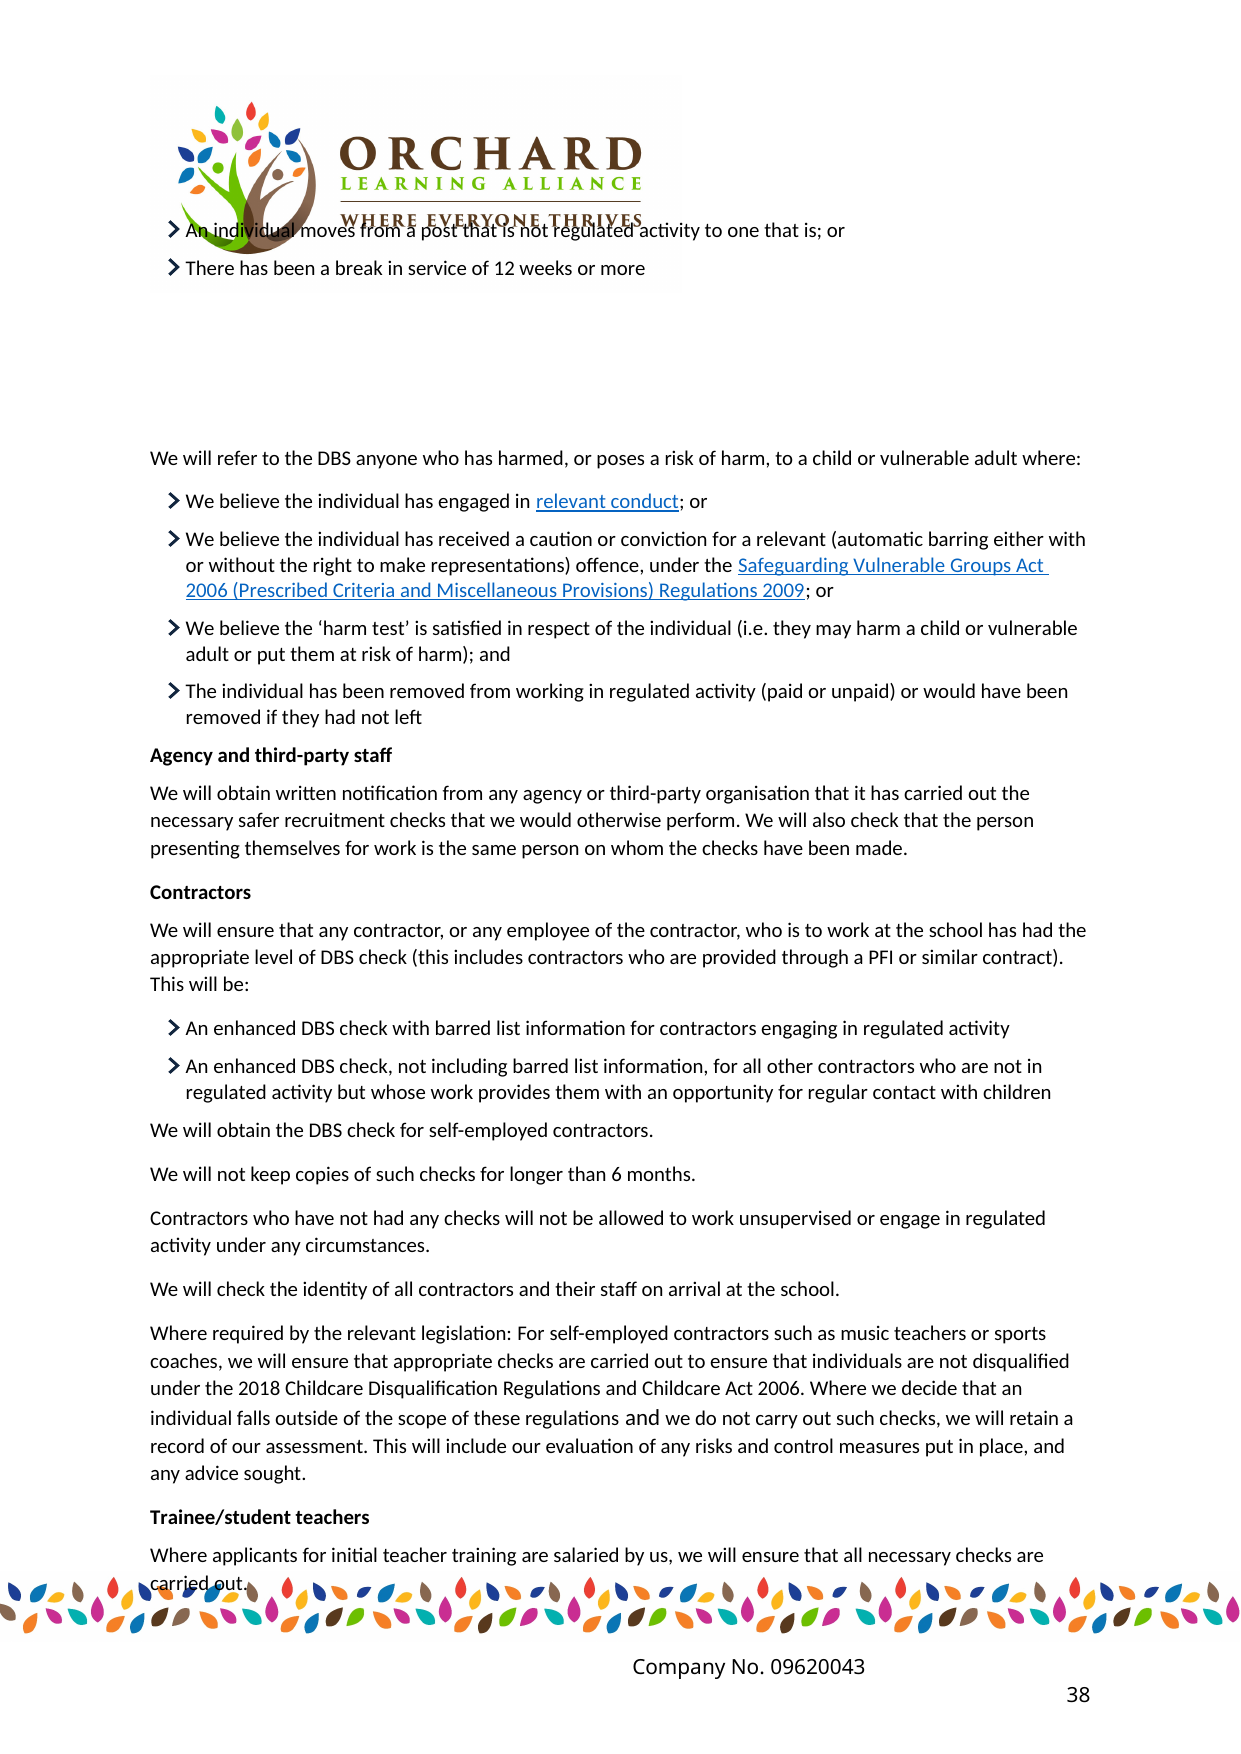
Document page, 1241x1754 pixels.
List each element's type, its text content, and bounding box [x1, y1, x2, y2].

picture [168, 1057, 180, 1074]
text There has been a break in service of 12 weeks or more [168, 255, 1090, 281]
text Where applicants for initial teacher training are salaried by us, we will ensure that all necessary checks are carried out. [150, 1542, 1090, 1595]
picture [168, 530, 180, 547]
picture [168, 619, 180, 636]
text Agency and third-party staff [150, 742, 1090, 767]
text We will obtain the DBS check for self-employed contractors. [150, 1117, 1090, 1142]
text We will refer to the DBS anyone who has harmed, or poses a risk of harm, to a child or vulnerable adult where: [150, 445, 1090, 470]
text Contractors who have not had any checks will not be allowed to work unsupervised or engage in regulated activity under any circumstances. [150, 1205, 1090, 1258]
picture [0, 1571, 1241, 1642]
text We believe the ‘harm test’ is satisfied in respect of the individual (i.e. they may harm a child or vulnerable adult or put them at risk of harm); and [168, 615, 1090, 666]
text We will obtain written notification from any agency or third-party organisation that it has carried out the necessary safer recruitment checks that we would otherwise perform. We will also check that the person presenting themselves for work is the same person on whom the checks have been made. [150, 780, 1090, 860]
text The individual has been removed from working in regulated activity (paid or unpaid) or would have been removed if they had not left [168, 679, 1090, 729]
picture [150, 75, 683, 293]
text Contractors [150, 879, 1090, 904]
text We will not keep copies of such checks for longer than 6 months. [150, 1161, 1090, 1186]
text An individual moves from a post that is not regulated activity to one that is; or [168, 217, 1090, 243]
text We believe the individual has engaged in relevant conduct; or [168, 489, 1090, 514]
text We will ensure that any contractor, or any employee of the contractor, who is to work at the school has had the appropriate level of DBS check (this includes contractors who are provided through a PFI or similar contract). This will be: [150, 917, 1090, 997]
text An enhanced DBS check with barred list information for contractors engaging in regulated activity [168, 1016, 1090, 1041]
text We will check the identity of all contractors and their staff on arrival at the school. [150, 1276, 1090, 1302]
text Trainee/student teachers [150, 1504, 1090, 1530]
text Where required by the relevant legislation: For self-employed contractors such as music teachers or sports coaches, we will ensure that appropriate checks are carried out to ensure that individuals are not disqualified under the 2018 Childcare Disqualification Regulations and Childcare Act 2006. Where we decide that an individual falls outside of the scope of these regulations and we do not carry out such checks, we will retain a record of our assessment. This will include our evaluation of any risks and control measures put in place, and any advice sought. [150, 1321, 1090, 1486]
picture [168, 682, 180, 699]
picture [168, 492, 180, 509]
text An enhanced DBS check, not including barred list information, for all other contractors who are not in regulated activity but whose work provides them with an opportunity for regular contact with children [168, 1053, 1090, 1104]
picture [168, 1019, 180, 1036]
text We believe the individual has received a caution or conviction for a relevant (automatic barring either with or without the right to make representations) offence, under the Safeguarding Vulnerable Groups Act 2006 (Prescribed Criteria and Miscellaneous Provisions) Regulations 2009; or [168, 527, 1090, 603]
